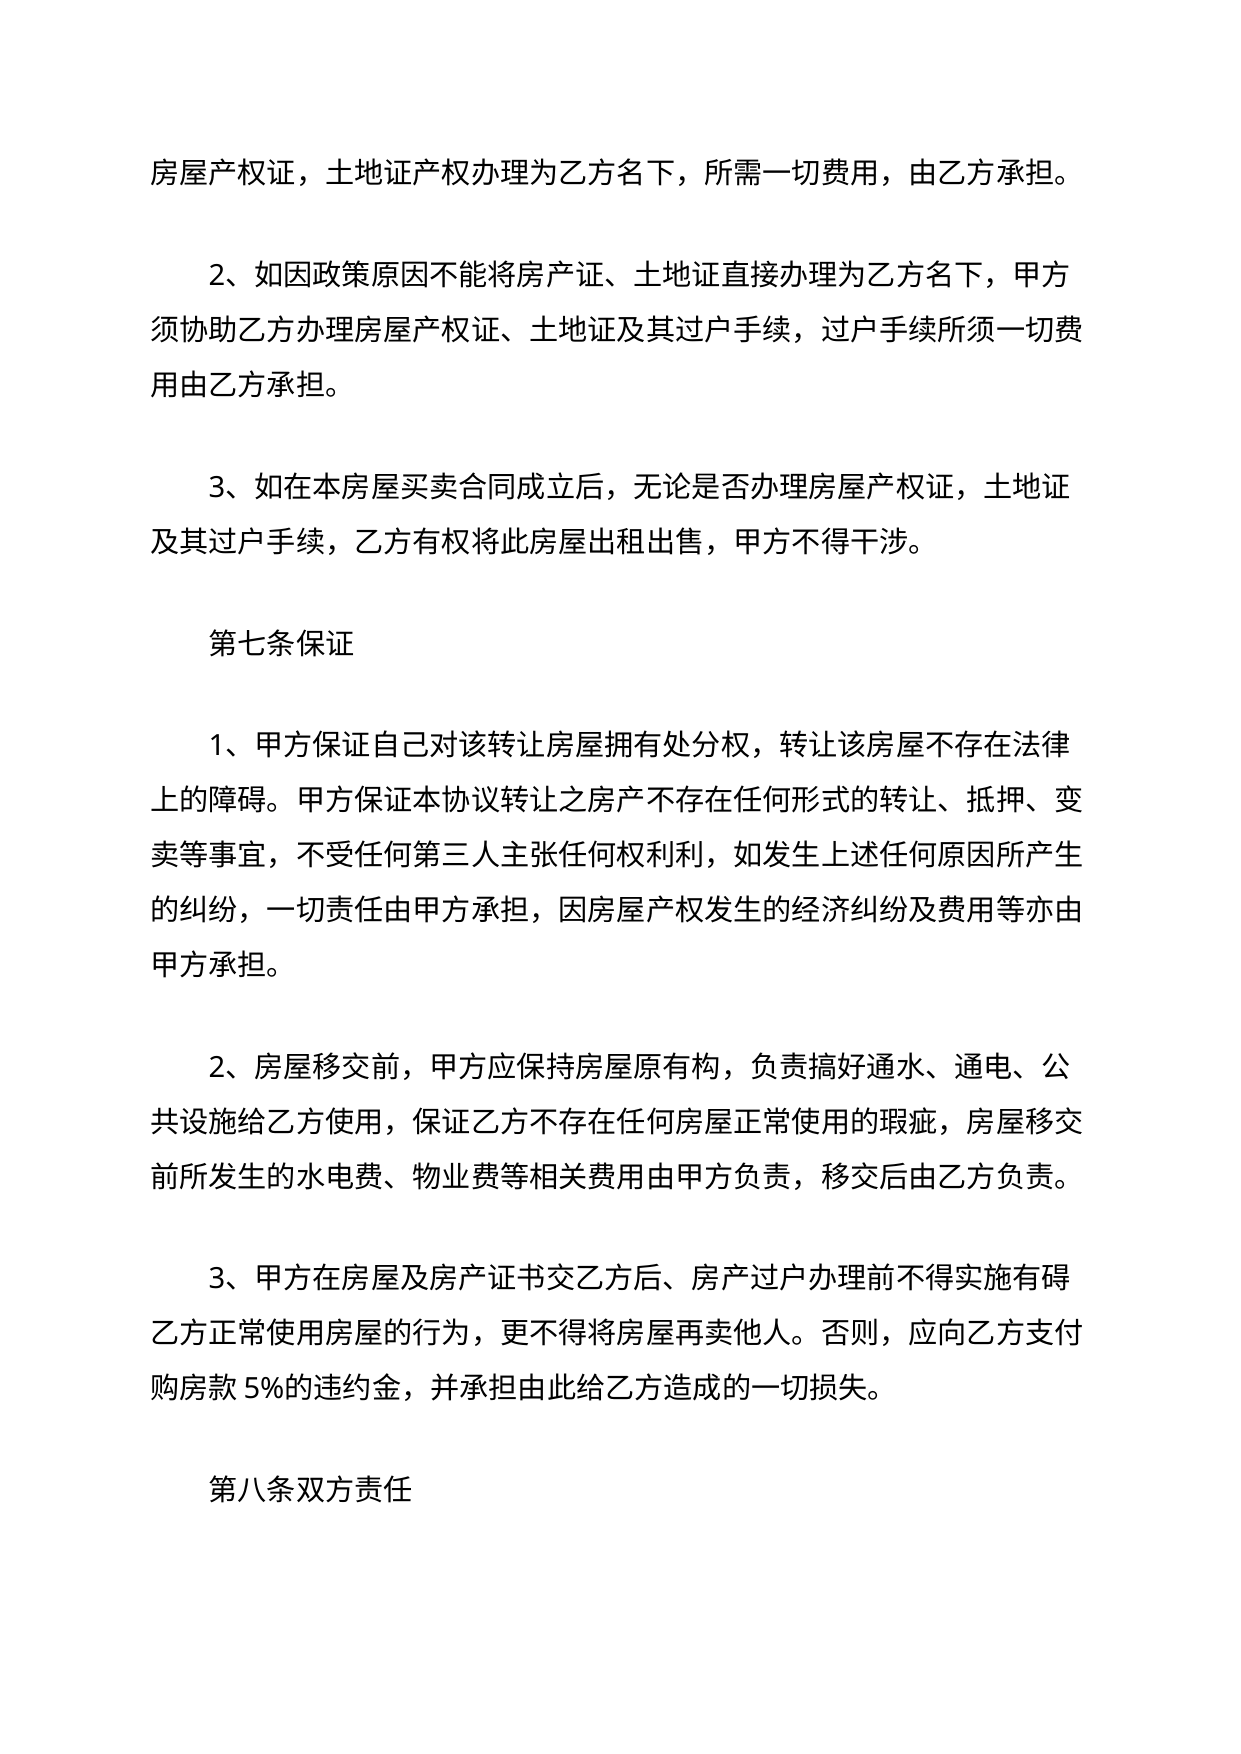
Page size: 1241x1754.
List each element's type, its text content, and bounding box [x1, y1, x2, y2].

text 第七条保证 [150, 620, 1090, 662]
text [150, 150, 1090, 192]
text 2、如因政策原因不能将房产证、土地证直接办理为乙方名下，甲方须协助乙方办理房屋产权证、土地证及其过户手续，过户手续所须一切费用由乙方承担。 [150, 252, 1090, 404]
text 3、甲方在房屋及房产证书交乙方后、房产过户办理前不得实施有碍乙方正常使用房屋的行为，更不得将房屋再卖他人。否则，应向乙方支付购房款5%的违约金，并承担由此给乙方造成的一切损失。 [150, 1255, 1090, 1407]
text 第八条双方责任 [150, 1467, 1090, 1509]
text 2、房屋移交前，甲方应保持房屋原有构，负责搞好通水、通电、公共设施给乙方使用，保证乙方不存在任何房屋正常使用的瑕疵，房屋移交前所发生的水电费、物业费等相关费用由甲方负责，移交后由乙方负责。 [150, 1043, 1090, 1196]
text 1、甲方保证自己对该转让房屋拥有处分权，转让该房屋不存在法律上的障碍。甲方保证本协议转让之房产不存在任何形式的转让、抵押、变卖等事宜，不受任何第三人主张任何权利利，如发生上述任何原因所产生的纠纷，一切责任由甲方承担，因房屋产权发生的经济纠纷及费用等亦由甲方承担。 [150, 722, 1090, 984]
text 3、如在本房屋买卖合同成立后，无论是否办理房屋产权证，土地证及其过户手续，乙方有权将此房屋出租出售，甲方不得干涉。 [150, 463, 1090, 561]
